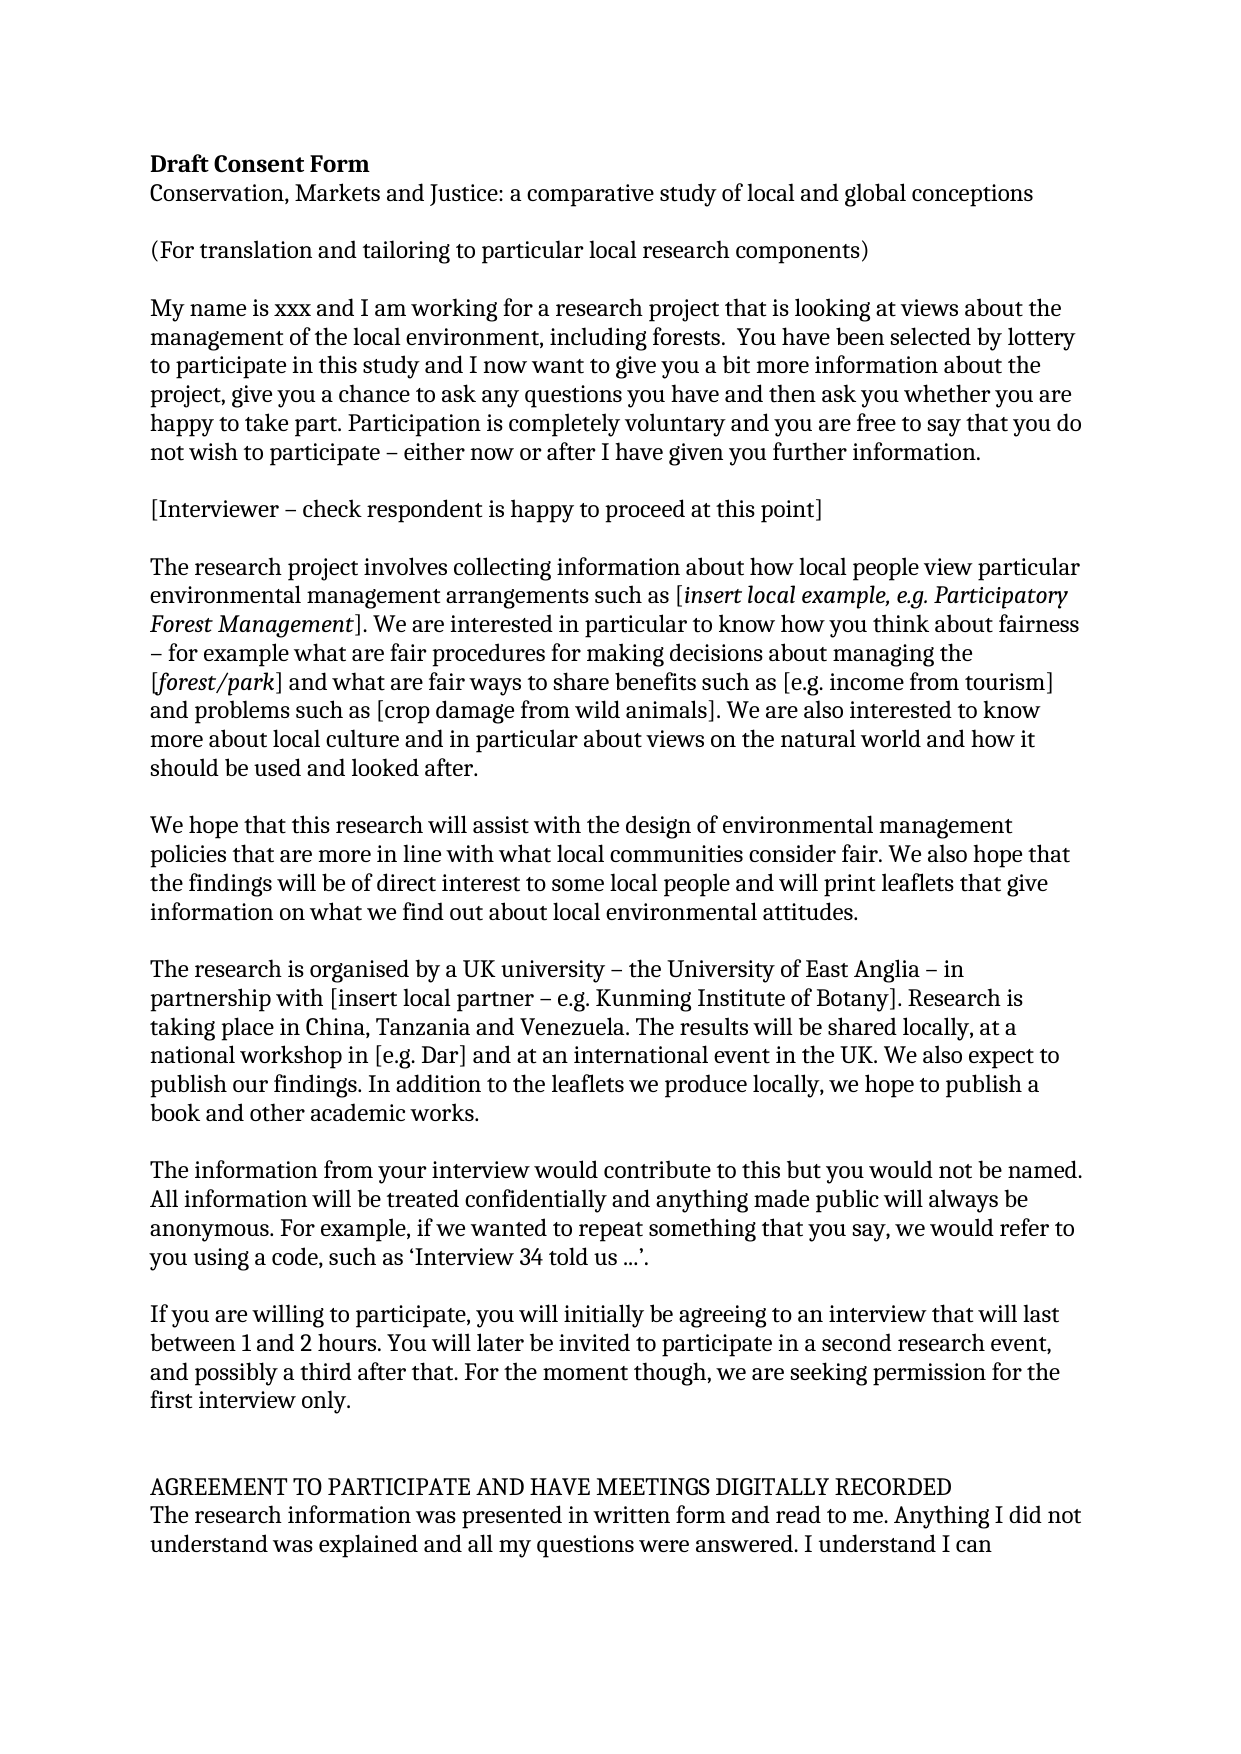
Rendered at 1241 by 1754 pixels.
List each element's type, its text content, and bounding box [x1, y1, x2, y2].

text The information from your interview would contribute to this but you would not be named. All information will be treated confidentially and anything made public will always be anonymous. For example, if we wanted to repeat something that you say, we would refer to you using a code, such as ‘Interview 34 told us ...’. [150, 1156, 1090, 1271]
text We hope that this research will assist with the design of environmental management policies that are more in line with what local communities consider fair. We also hope that the findings will be of direct interest to some local people and will print leaflets that give information on what we find out about local environmental attitudes. [150, 811, 1090, 926]
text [150, 1501, 1090, 1559]
text [Interviewer – check respondent is happy to proceed at this point] [150, 495, 1090, 524]
text AGREEMENT TO PARTICIPATE AND HAVE MEETINGS DIGITALLY RECORDED [150, 1472, 1090, 1501]
text Conservation, Markets and Justice: a comparative study of local and global conceptions [150, 179, 1090, 207]
text The research project involves collecting information about how local people view particular environmental management arrangements such as [insert local example, e.g. Participatory Forest Management]. We are interested in particular to know how you think about fairness – for example what are fair procedures for making decisions about managing the [forest/park] and what are fair ways to share benefits such as [e.g. income from tourism] and problems such as [crop damage from wild animals]. We are also interested to know more about local culture and in particular about views on the natural world and how it should be used and looked after. [150, 552, 1090, 782]
text (For translation and tailoring to particular local research components) [150, 236, 1090, 265]
text If you are willing to participate, you will initially be agreeing to an interview that will last between 1 and 2 hours. You will later be invited to participate in a second research event, and possibly a third after that. For the moment though, we are seeking permission for the first interview only. [150, 1300, 1090, 1415]
text Draft Consent Form [150, 150, 1090, 179]
text The research is organised by a UK university – the University of East Anglia – in partnership with [insert local partner – e.g. Kunming Institute of Botany]. Research is taking place in China, Tanzania and Venezuela. The results will be shared locally, at a national workshop in [e.g. Dar] and at an international event in the UK. We also expect to publish our findings. In addition to the leaflets we produce locally, we hope to publish a book and other academic works. [150, 955, 1090, 1127]
text My name is xxx and I am working for a research project that is looking at views about the management of the local environment, including forests. You have been selected by lottery to participate in this study and I now want to give you a bit more information about the project, give you a chance to ask any questions you have and then ask you whether you are happy to take part. Participation is completely voluntary and you are free to say that you do not wish to participate – either now or after I have given you further information. [150, 294, 1090, 466]
